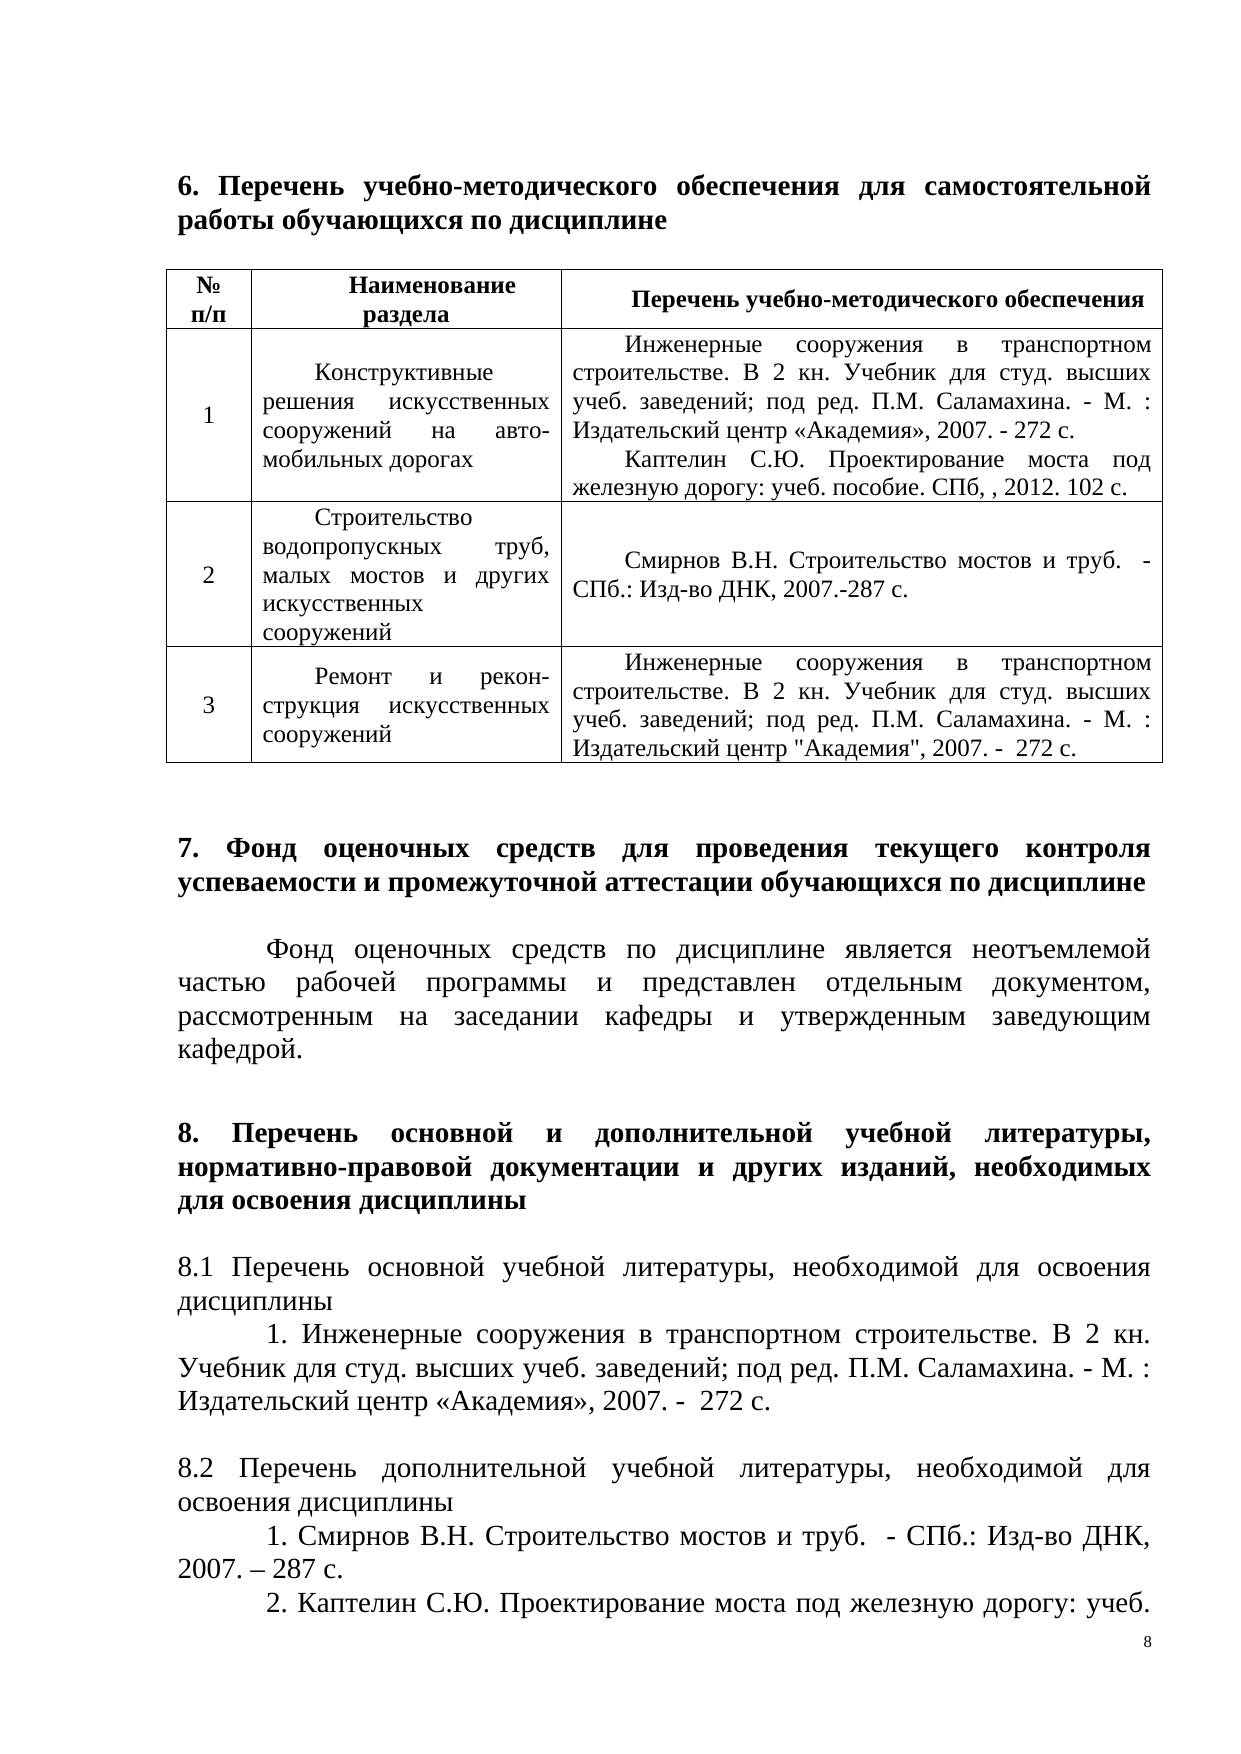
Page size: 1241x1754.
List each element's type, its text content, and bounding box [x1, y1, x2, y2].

table_cell Инженерные сооружения в транспортном строительстве. В 2 кн. Учебник для студ. высших учеб. заведений; под ред. П.М. Саламахина. - М. : Издательский центр "Академия", 2007. - 272 с. [562, 647, 1162, 762]
table_cell Строительство водопропускных труб, малых мостов и других искусственных сооружений [252, 502, 561, 646]
text 8.1 Перечень основной учебной литературы, необходимой для освоения дисциплины [177, 1249, 1152, 1316]
table_cell Ремонт и рекон-струкция искусственных сооружений [252, 647, 561, 762]
table_cell Инженерные сооружения в транспортном строительстве. В 2 кн. Учебник для студ. высших учеб. заведений; под ред. П.М. Саламахина. - М. : Издательский центр «Академия», 2007. - 272 с. Каптелин С.Ю. Проектирование моста под железную дорогу: учеб. пособие. СПб, , 2012. 102 с. [562, 329, 1162, 501]
text 8. Перечень основной и дополнительной учебной литературы, нормативно-правовой документации и других изданий, необходимых для освоения дисциплины [177, 1115, 1152, 1216]
table_cell Смирнов В.Н. Строительство мостов и труб. - СПб.: Изд-во ДНК, 2007.-287 с. [562, 502, 1162, 646]
table_header № п/п [167, 270, 251, 328]
table_cell 3 [167, 647, 251, 762]
table_cell 1 [167, 329, 251, 501]
table_header Наименование раздела [252, 270, 561, 328]
text 6. Перечень учебно-методического обеспечения для самостоятельной работы обучающихся по дисциплине [177, 168, 1152, 236]
table_cell Конструктивные решения искусственных сооружений на авто-мобильных дорогах [252, 329, 561, 501]
text 7. Фонд оценочных средств для проведения текущего контроля успеваемости и промежуточной аттестации обучающихся по дисциплине [177, 830, 1152, 897]
text 8.2 Перечень дополнительной учебной литературы, необходимой для освоения дисциплины [177, 1451, 1152, 1518]
table_cell 2 [167, 502, 251, 646]
text 1. Смирнов В.Н. Строительство мостов и труб. - СПб.: Изд-во ДНК, 2007. – 287 с. [177, 1518, 1152, 1585]
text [177, 1585, 1152, 1618]
table_header Перечень учебно-методического обеспечения [562, 270, 1162, 328]
text 1. Инженерные сооружения в транспортном строительстве. В 2 кн. Учебник для студ. высших учеб. заведений; под ред. П.М. Саламахина. - М. : Издательский центр «Академия», 2007. - 272 с. [177, 1316, 1152, 1417]
text Фонд оценочных средств по дисциплине является неотъемлемой частью рабочей программы и представлен отдельным документом, рассмотренным на заседании кафедры и утвержденным заведующим кафедрой. [177, 931, 1152, 1065]
